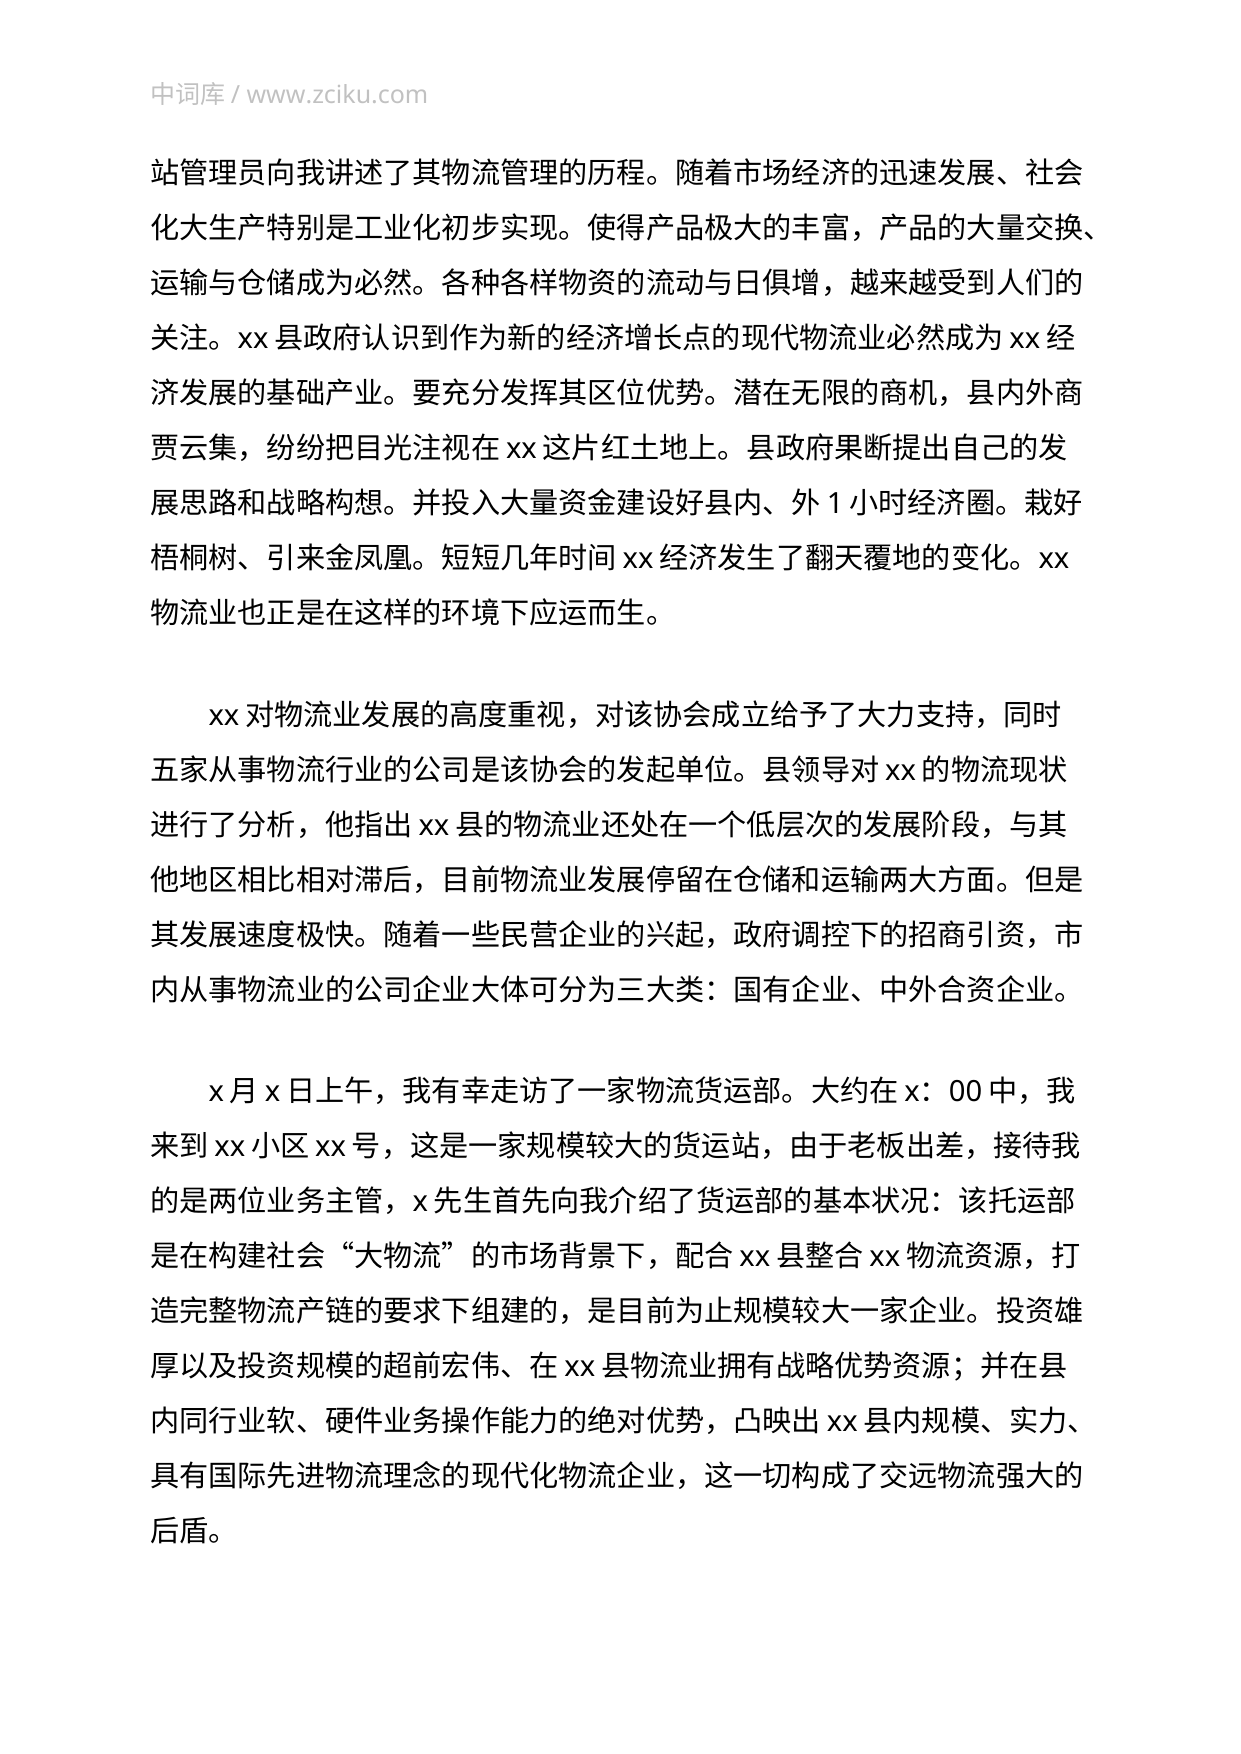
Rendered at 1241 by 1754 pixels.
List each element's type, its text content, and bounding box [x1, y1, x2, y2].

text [150, 150, 1090, 632]
text x月x日上午，我有幸走访了一家物流货运部。大约在x：00中，我来到xx小区xx号，这是一家规模较大的货运站，由于老板出差，接待我的是两位业务主管，x先生首先向我介绍了货运部的基本状况：该托运部是在构建社会“大物流”的市场背景下，配合xx县整合xx物流资源，打造完整物流产链的要求下组建的，是目前为止规模较大一家企业。投资雄厚以及投资规模的超前宏伟、在xx县物流业拥有战略优势资源；并在县内同行业软、硬件业务操作能力的绝对优势，凸映出xx县内规模、实力、具有国际先进物流理念的现代化物流企业，这一切构成了交远物流强大的后盾。 [150, 1068, 1090, 1550]
text xx对物流业发展的高度重视，对该协会成立给予了大力支持，同时五家从事物流行业的公司是该协会的发起单位。县领导对xx的物流现状进行了分析，他指出xx县的物流业还处在一个低层次的发展阶段，与其他地区相比相对滞后，目前物流业发展停留在仓储和运输两大方面。但是其发展速度极快。随着一些民营企业的兴起，政府调控下的招商引资，市内从事物流业的公司企业大体可分为三大类：国有企业、中外合资企业。 [150, 691, 1090, 1008]
